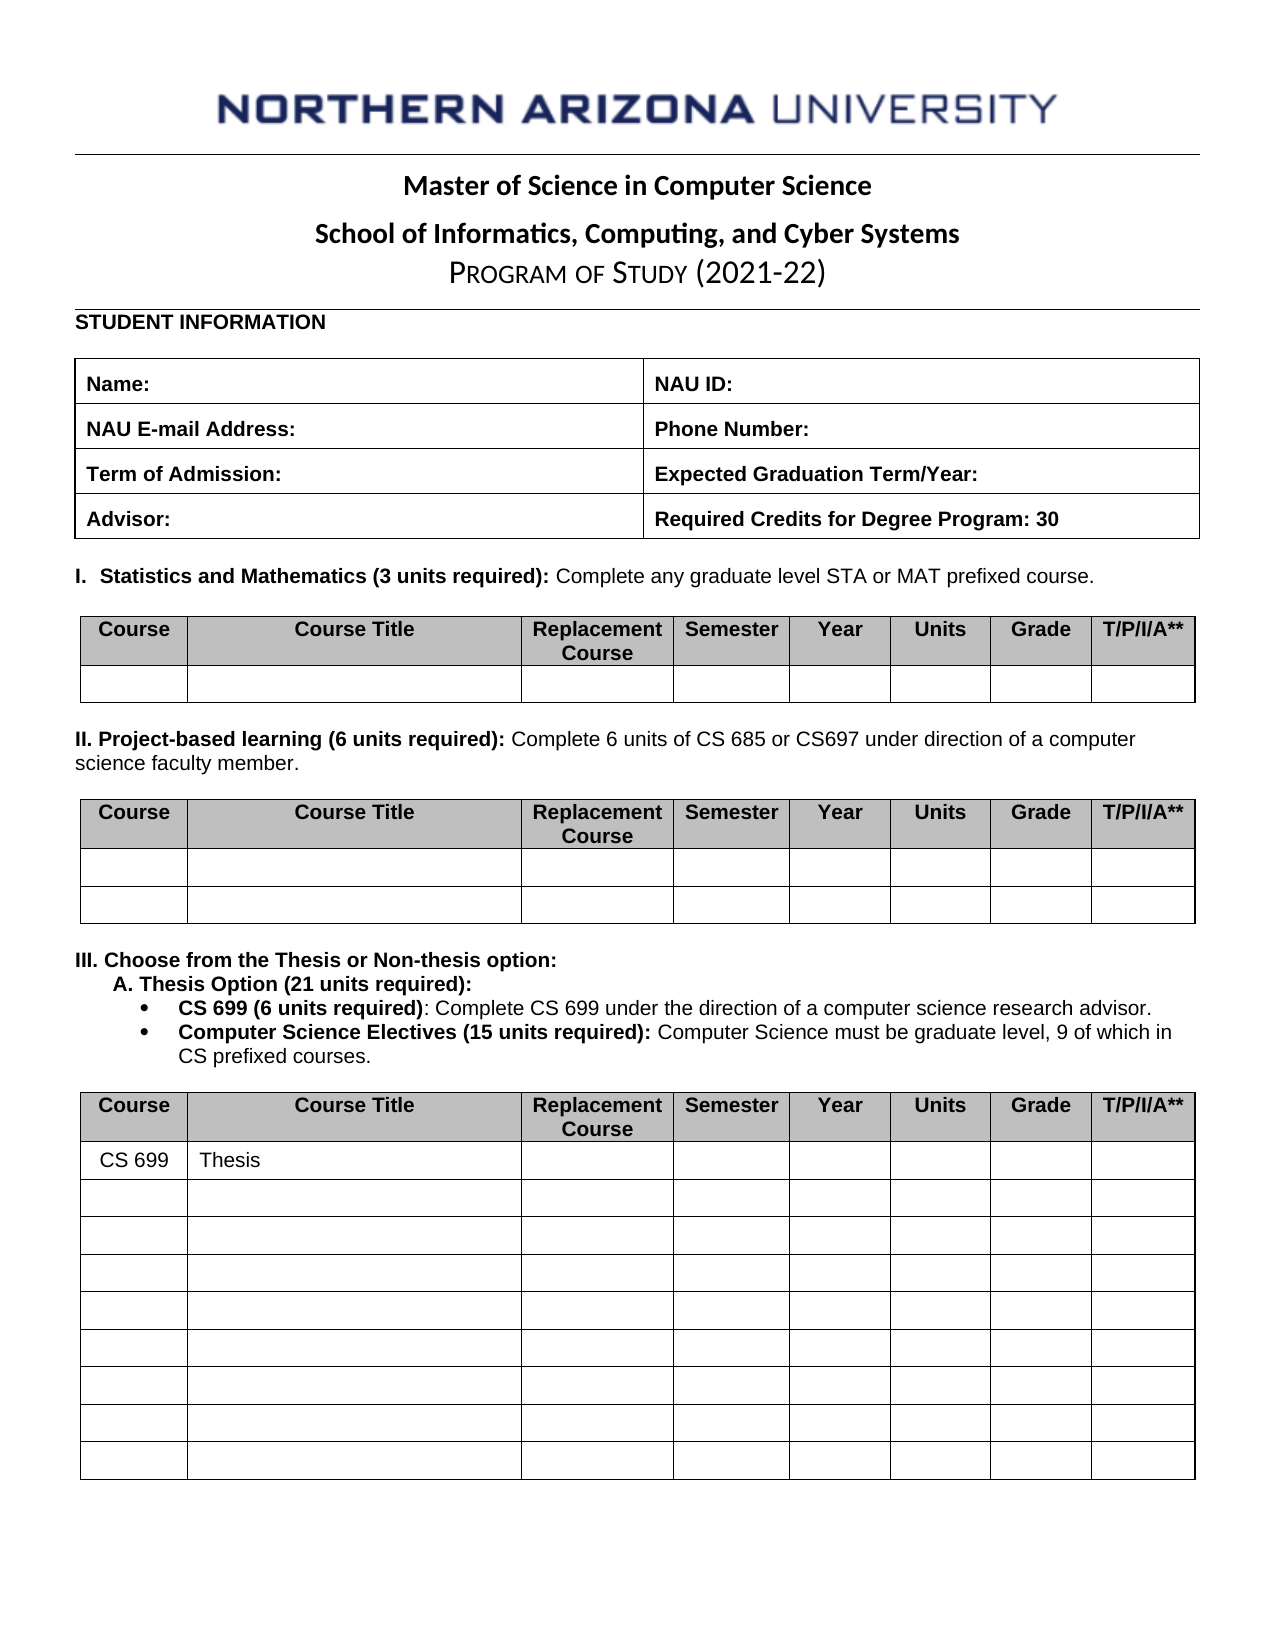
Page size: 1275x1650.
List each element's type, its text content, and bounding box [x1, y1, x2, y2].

table_header Course Title [188, 617, 521, 665]
table_cell [991, 1180, 1091, 1216]
table_cell [81, 1255, 187, 1291]
table_cell [674, 849, 789, 886]
table_cell [991, 1217, 1091, 1253]
table_cell [81, 1217, 187, 1253]
table_cell [674, 1180, 789, 1216]
table_cell [991, 1442, 1091, 1478]
table_cell [891, 1217, 990, 1253]
table_cell [790, 1442, 890, 1478]
table_cell [81, 1292, 187, 1328]
table_cell [188, 666, 521, 702]
table_cell [674, 1142, 789, 1178]
table_cell [522, 1367, 673, 1403]
table_header Course [81, 617, 187, 665]
table_cell [522, 1255, 673, 1291]
table_header Course [81, 1093, 187, 1141]
table_cell [991, 1292, 1091, 1328]
table_cell CS 699 [81, 1142, 187, 1178]
table_header Course Title [188, 1093, 521, 1141]
table_cell [991, 1330, 1091, 1366]
table_cell [790, 1142, 890, 1178]
table_header Semester [674, 800, 789, 848]
text III. Choose from the Thesis or Non-thesis option: [75, 948, 1200, 972]
table_header Year [790, 800, 890, 848]
table_header Units [891, 1093, 990, 1141]
table_cell [522, 1442, 673, 1478]
table_cell [188, 1180, 521, 1216]
table_cell [790, 1255, 890, 1291]
table_cell Required Credits for Degree Program: 30 [644, 494, 1199, 538]
table_cell [891, 1367, 990, 1403]
subtitle Statistics and Mathematics (3 units required): Complete any graduate level STA or MAT prefixed course. [75, 564, 1200, 588]
table_cell [891, 1292, 990, 1328]
table_cell [188, 887, 521, 923]
table_cell [188, 849, 521, 886]
table_header T/P/I/A** [1092, 617, 1194, 665]
table_cell [674, 1217, 789, 1253]
table_cell [790, 1292, 890, 1328]
table_cell [1092, 1142, 1194, 1178]
table_cell [790, 1330, 890, 1366]
table_header Course [81, 800, 187, 848]
table_cell [790, 1405, 890, 1441]
table_cell [188, 1367, 521, 1403]
table_cell [188, 1255, 521, 1291]
table_header Name: [76, 359, 643, 403]
table_cell [522, 1330, 673, 1366]
table_cell [81, 1442, 187, 1478]
table_cell [674, 887, 789, 923]
list Computer Science Electives (15 units required): Computer Science must be graduate level, 9 of which in CS prefixed courses. [141, 1020, 1200, 1068]
table_cell [790, 1180, 890, 1216]
table_cell [81, 1180, 187, 1216]
table_header Semester [674, 1093, 789, 1141]
table_cell [891, 1255, 990, 1291]
table_cell [1092, 1442, 1194, 1478]
table_cell [188, 1442, 521, 1478]
table_cell [991, 887, 1091, 923]
table_header Grade [991, 617, 1091, 665]
table_cell [1092, 1255, 1194, 1291]
table_cell [891, 887, 990, 923]
text II. Project-based learning (6 units required): Complete 6 units of CS 685 or CS697 under direction of a computer science faculty member. [75, 727, 1200, 775]
table_cell [891, 1405, 990, 1441]
table_cell [81, 849, 187, 886]
table_cell [674, 1330, 789, 1366]
table_cell [891, 666, 990, 702]
table_header NAU ID: [644, 359, 1199, 403]
table_cell [81, 1367, 187, 1403]
table_cell [522, 1292, 673, 1328]
table_cell [1092, 1292, 1194, 1328]
table_cell [991, 1142, 1091, 1178]
table_cell [790, 1217, 890, 1253]
table_cell [522, 849, 673, 886]
table_cell [891, 1142, 990, 1178]
table_header Units [891, 617, 990, 665]
table_cell [188, 1217, 521, 1253]
table_cell [991, 1255, 1091, 1291]
table_cell [1092, 1180, 1194, 1216]
table_cell Advisor: [76, 494, 643, 538]
table_cell NAU E-mail Address: [76, 404, 643, 448]
table_cell [790, 887, 890, 923]
table_cell [891, 1180, 990, 1216]
table_cell Term of Admission: [76, 449, 643, 493]
table_cell [1092, 666, 1194, 702]
table_cell [1092, 1217, 1194, 1253]
table_cell [522, 887, 673, 923]
table_cell [188, 1405, 521, 1441]
table_header T/P/I/A** [1092, 800, 1194, 848]
table_cell [674, 1292, 789, 1328]
table_header T/P/I/A** [1092, 1093, 1194, 1141]
table_header Course Title [188, 800, 521, 848]
table_cell [674, 1367, 789, 1403]
table_header Grade [991, 1093, 1091, 1141]
table_cell [522, 1142, 673, 1178]
table_cell Expected Graduation Term/Year: [644, 449, 1199, 493]
table_cell [674, 666, 789, 702]
table_header Replacement Course [522, 800, 673, 848]
picture [207, 75, 1068, 139]
table_cell [891, 1442, 990, 1478]
table_cell [81, 1330, 187, 1366]
table_header Replacement Course [522, 1093, 673, 1141]
table_header Replacement Course [522, 617, 673, 665]
table_cell [81, 887, 187, 923]
text A. Thesis Option (21 units required): [112, 972, 1200, 996]
table_cell [991, 849, 1091, 886]
table_header Grade [991, 800, 1091, 848]
text STUDENT INFORMATION [75, 310, 1200, 334]
table_header Semester [674, 617, 789, 665]
table_cell [991, 666, 1091, 702]
table_cell [790, 666, 890, 702]
table_cell [991, 1405, 1091, 1441]
table_cell [1092, 849, 1194, 886]
table_cell Thesis [188, 1142, 521, 1178]
table_header Year [790, 617, 890, 665]
table_cell [1092, 1367, 1194, 1403]
table_cell Phone Number: [644, 404, 1199, 448]
table_cell [81, 666, 187, 702]
table_cell [522, 1217, 673, 1253]
table_cell [522, 1405, 673, 1441]
table_cell [790, 1367, 890, 1403]
table_cell [674, 1405, 789, 1441]
table_cell [1092, 1330, 1194, 1366]
table_cell [188, 1292, 521, 1328]
table_cell [891, 849, 990, 886]
table_cell [81, 1405, 187, 1441]
table_cell [522, 666, 673, 702]
table_cell [1092, 1405, 1194, 1441]
table_header Year [790, 1093, 890, 1141]
list CS 699 (6 units required): Complete CS 699 under the direction of a computer science research advisor. [141, 996, 1200, 1020]
table_cell [790, 849, 890, 886]
table_cell [891, 1330, 990, 1366]
table_header Units [891, 800, 990, 848]
table_cell [188, 1330, 521, 1366]
table_cell [522, 1180, 673, 1216]
table_cell [1092, 887, 1194, 923]
table_cell [674, 1442, 789, 1478]
table_cell [674, 1255, 789, 1291]
table_cell [991, 1367, 1091, 1403]
